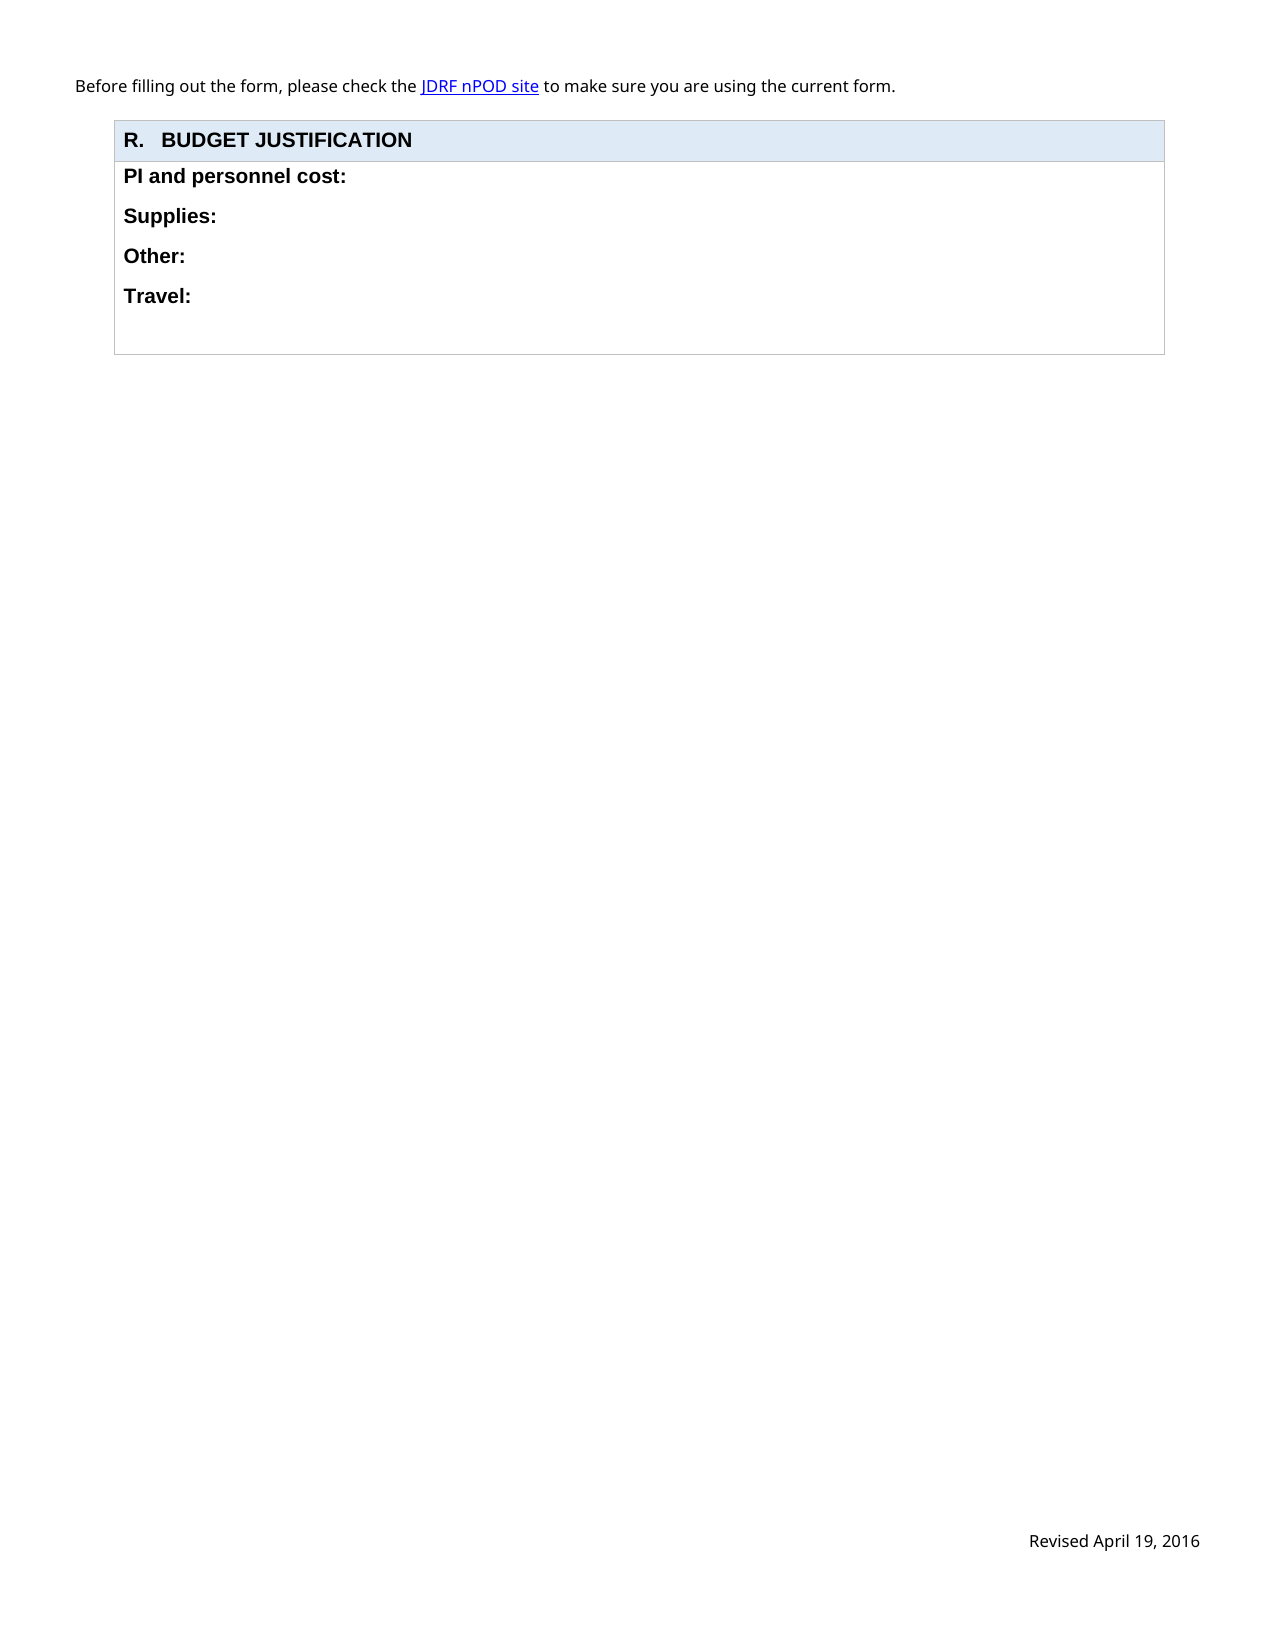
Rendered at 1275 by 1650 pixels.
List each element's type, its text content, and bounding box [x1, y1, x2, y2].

table_cell BUDGET JUSTIFICATION [115, 121, 1164, 161]
table_cell PI and personnel cost: Supplies: Other: Travel: [115, 162, 1164, 354]
